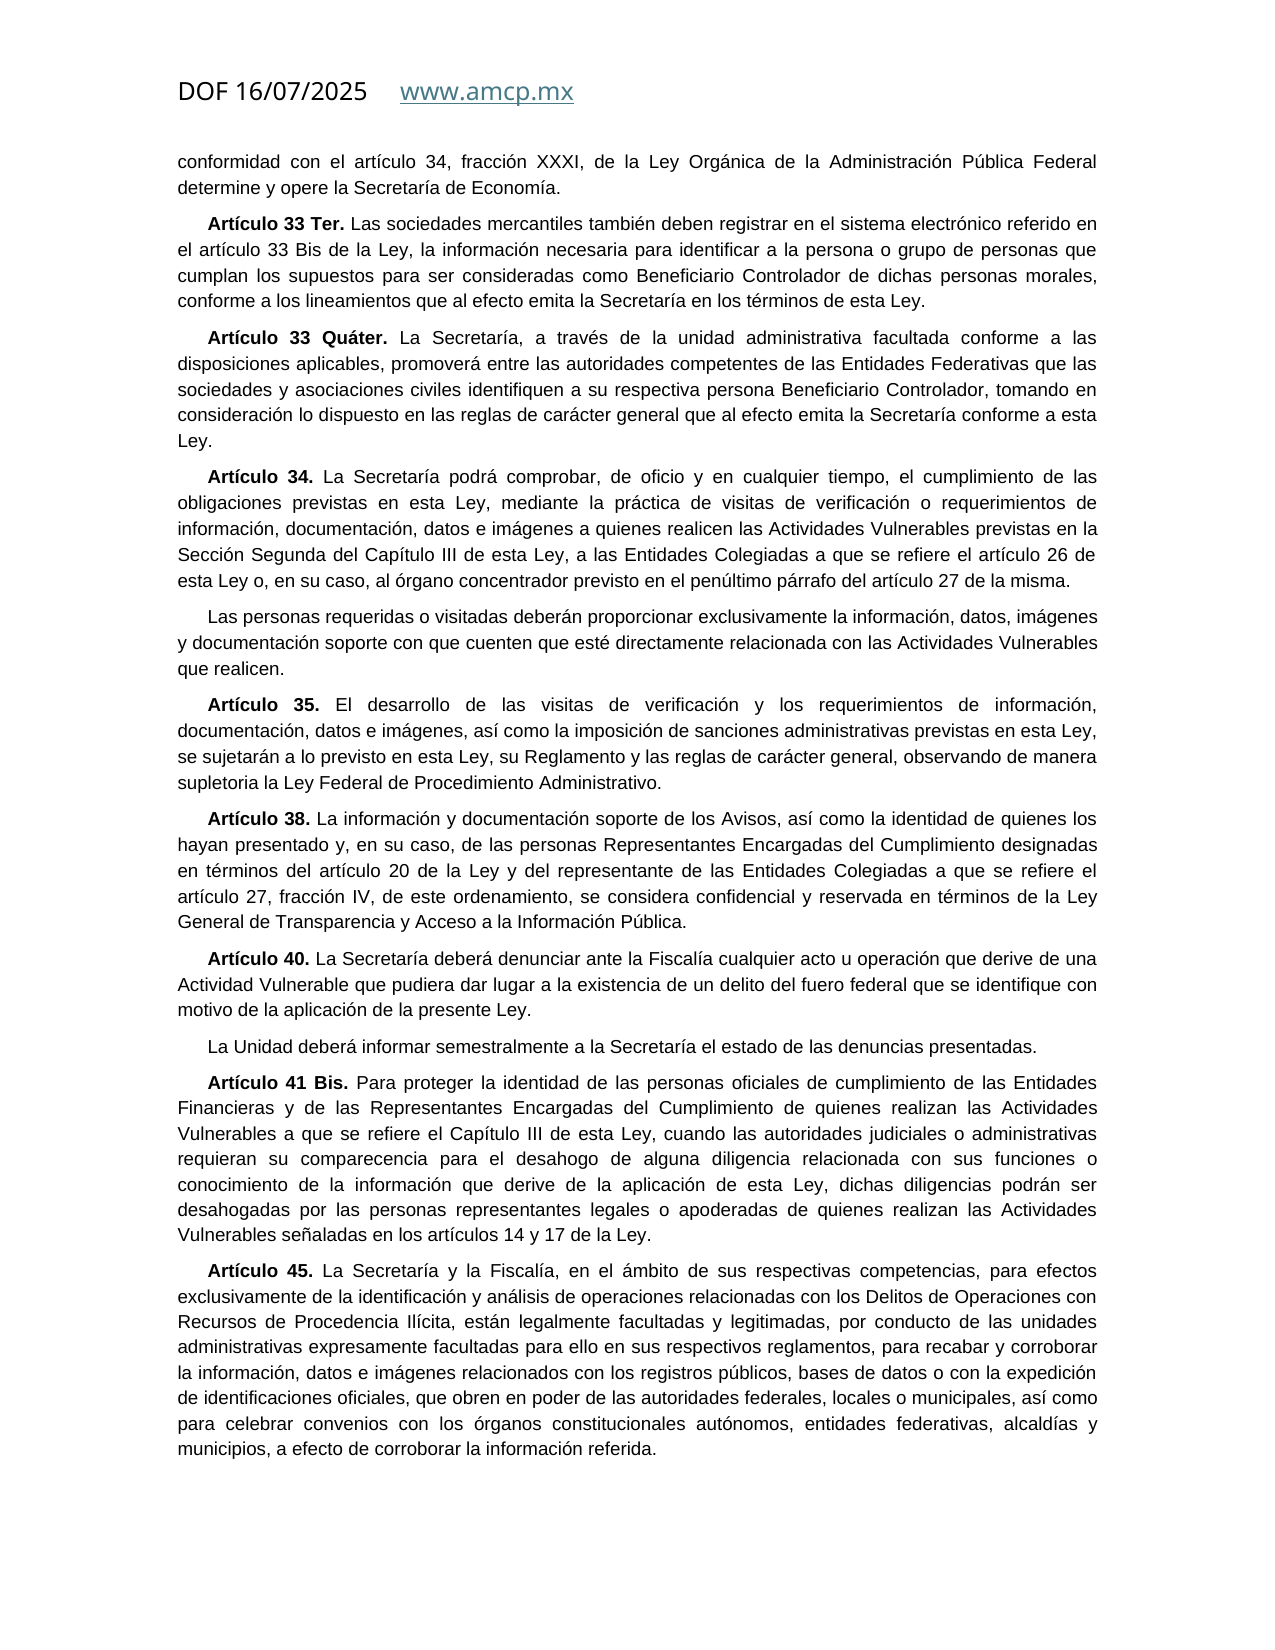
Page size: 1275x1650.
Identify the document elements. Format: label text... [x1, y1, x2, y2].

text Artículo 40. La Secretaría deberá denunciar ante la Fiscalía cualquier acto u operación que derive de una Actividad Vulnerable que pudiera dar lugar a la existencia de un delito del fuero federal que se identifique con motivo de la aplicación de la presente Ley. [177, 944, 1098, 1022]
text La Unidad deberá informar semestralmente a la Secretaría el estado de las denuncias presentadas. [177, 1033, 1098, 1058]
text Las personas requeridas o visitadas deberán proporcionar exclusivamente la información, datos, imágenes y documentación soporte con que cuenten que esté directamente relacionada con las Actividades Vulnerables que realicen. [177, 603, 1098, 681]
text Artículo 41 Bis. Para proteger la identidad de las personas oficiales de cumplimiento de las Entidades Financieras y de las Representantes Encargadas del Cumplimiento de quienes realizan las Actividades Vulnerables a que se refiere el Capítulo III de esta Ley, cuando las autoridades judiciales o administrativas requieran su comparecencia para el desahogo de alguna diligencia relacionada con sus funciones o conocimiento de la información que derive de la aplicación de esta Ley, dichas diligencias podrán ser desahogadas por las personas representantes legales o apoderadas de quienes realizan las Actividades Vulnerables señaladas en los artículos 14 y 17 de la Ley. [177, 1069, 1098, 1247]
text Artículo 38. La información y documentación soporte de los Avisos, así como la identidad de quienes los hayan presentado y, en su caso, de las personas Representantes Encargadas del Cumplimiento designadas en términos del artículo 20 de la Ley y del representante de las Entidades Colegiadas a que se refiere el artículo 27, fracción IV, de este ordenamiento, se considera confidencial y reservada en términos de la Ley General de Transparencia y Acceso a la Información Pública. [177, 805, 1098, 934]
text Artículo 33 Quáter. La Secretaría, a través de la unidad administrativa facultada conforme a las disposiciones aplicables, promoverá entre las autoridades competentes de las Entidades Federativas que las sociedades y asociaciones civiles identifiquen a su respectiva persona Beneficiario Controlador, tomando en consideración lo dispuesto en las reglas de carácter general que al efecto emita la Secretaría conforme a esta Ley. [177, 324, 1098, 453]
text Artículo 33 Ter. Las sociedades mercantiles también deben registrar en el sistema electrónico referido en el artículo 33 Bis de la Ley, la información necesaria para identificar a la persona o grupo de personas que cumplan los supuestos para ser consideradas como Beneficiario Controlador de dichas personas morales, conforme a los lineamientos que al efecto emita la Secretaría en los términos de esta Ley. [177, 210, 1098, 313]
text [177, 148, 1098, 199]
text Artículo 45. La Secretaría y la Fiscalía, en el ámbito de sus respectivas competencias, para efectos exclusivamente de la identificación y análisis de operaciones relacionadas con los Delitos de Operaciones con Recursos de Procedencia Ilícita, están legalmente facultadas y legitimadas, por conducto de las unidades administrativas expresamente facultadas para ello en sus respectivos reglamentos, para recabar y corroborar la información, datos e imágenes relacionados con los registros públicos, bases de datos o con la expedición de identificaciones oficiales, que obren en poder de las autoridades federales, locales o municipales, así como para celebrar convenios con los órganos constitucionales autónomos, entidades federativas, alcaldías y municipios, a efecto de corroborar la información referida. [177, 1257, 1098, 1461]
text Artículo 34. La Secretaría podrá comprobar, de oficio y en cualquier tiempo, el cumplimiento de las obligaciones previstas en esta Ley, mediante la práctica de visitas de verificación o requerimientos de información, documentación, datos e imágenes a quienes realicen las Actividades Vulnerables previstas en la Sección Segunda del Capítulo III de esta Ley, a las Entidades Colegiadas a que se refiere el artículo 26 de esta Ley o, en su caso, al órgano concentrador previsto en el penúltimo párrafo del artículo 27 de la misma. [177, 463, 1098, 592]
text Artículo 35. El desarrollo de las visitas de verificación y los requerimientos de información, documentación, datos e imágenes, así como la imposición de sanciones administrativas previstas en esta Ley, se sujetarán a lo previsto en esta Ley, su Reglamento y las reglas de carácter general, observando de manera supletoria la Ley Federal de Procedimiento Administrativo. [177, 691, 1098, 794]
